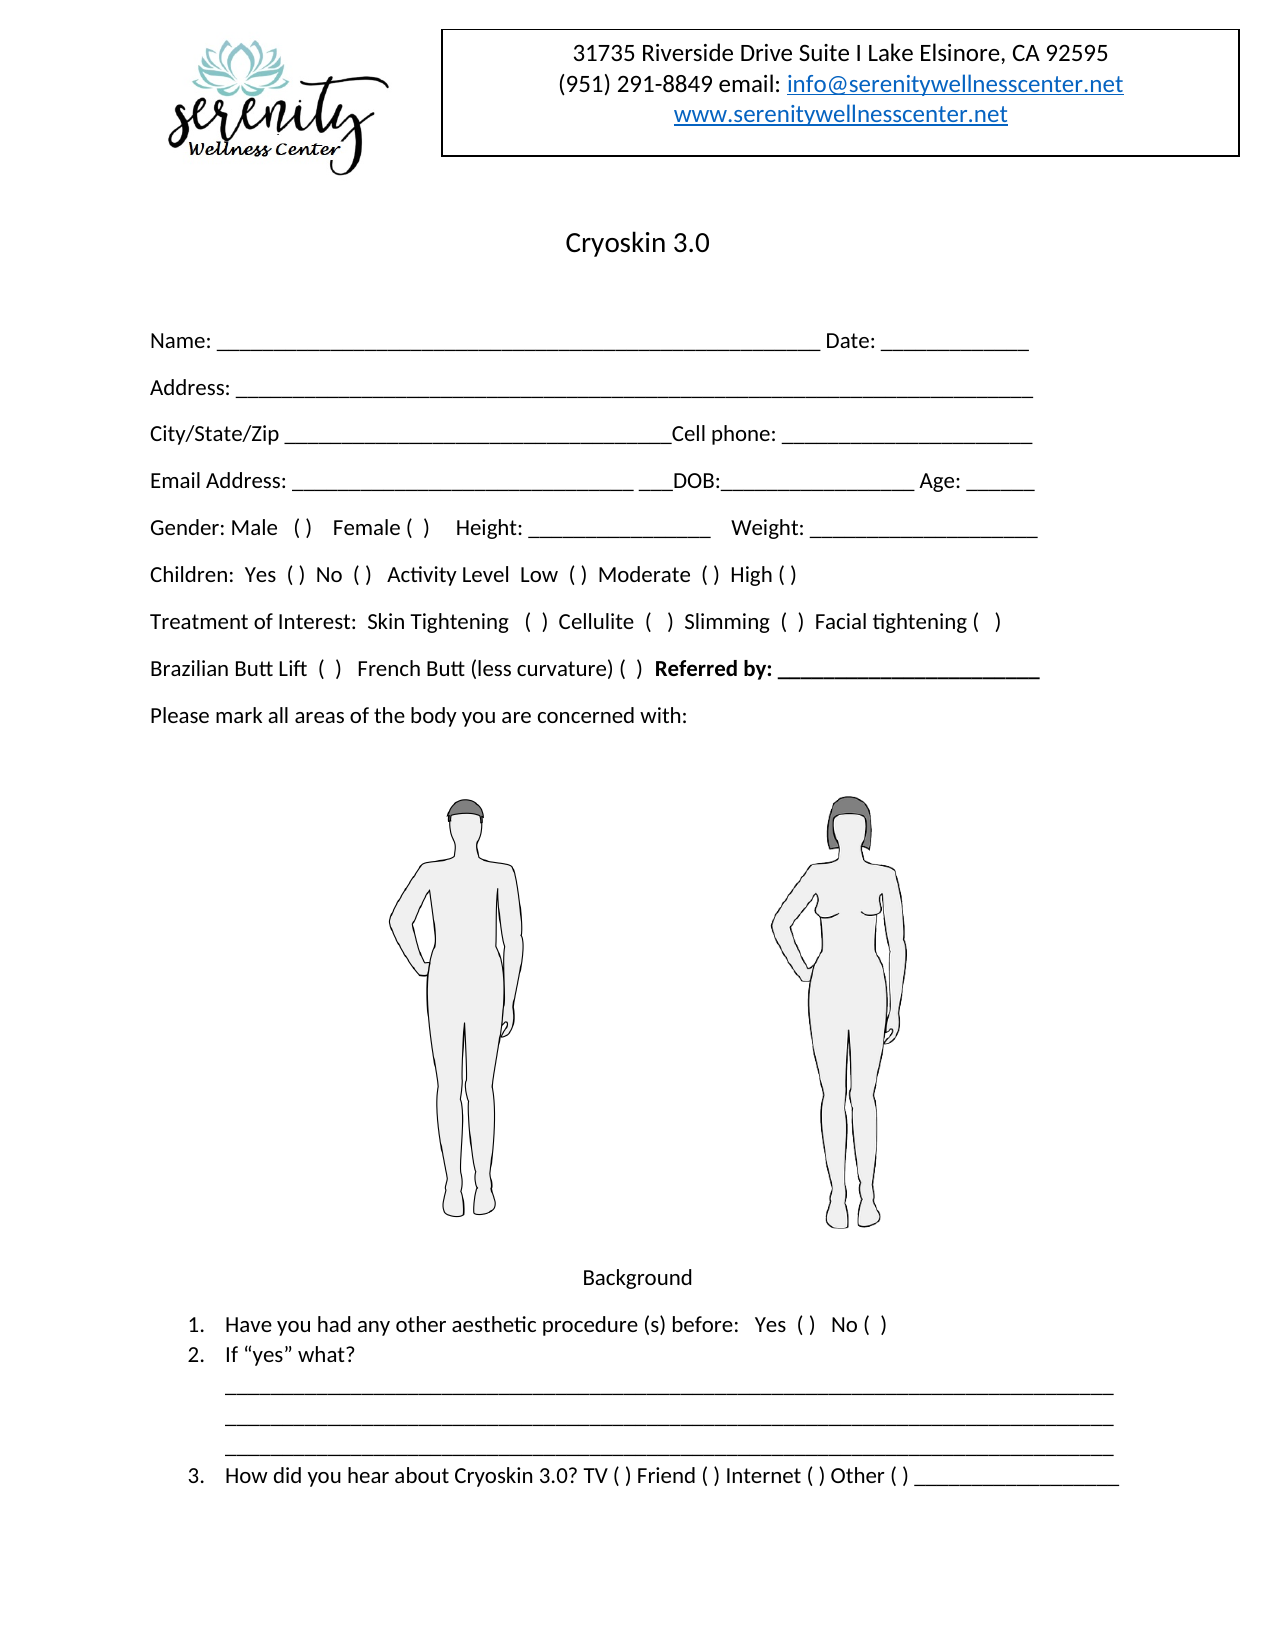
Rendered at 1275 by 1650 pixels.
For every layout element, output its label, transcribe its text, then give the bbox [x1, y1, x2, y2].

picture [150, 0, 407, 205]
text Email Address: ______________________________ ___DOB:_________________ Age: ______ [150, 466, 1125, 494]
text Treatment of Interest: Skin Tightening ( ) Cellulite ( ) Slimming ( ) Facial tightening ( ) [150, 607, 1125, 635]
text Brazilian Butt Lift ( ) French Butt (less curvature) ( ) Referred by: _______________________ [150, 654, 1125, 682]
list Have you had any other aesthetic procedure (s) before: Yes ( ) No ( ) [187, 1310, 1125, 1338]
text Background [150, 1263, 1125, 1291]
picture [381, 796, 529, 1222]
text Please mark all areas of the body you are concerned with: [150, 701, 1125, 729]
text Name: _____________________________________________________ Date: _____________ [150, 326, 1125, 354]
list If “yes” what? __________________________________________________________________________________________________________________________________________________________________________________________________________________________________________ [187, 1340, 1125, 1459]
text City/State/Zip __________________________________Cell phone: ______________________ [150, 419, 1125, 448]
list How did you hear about Cryoskin 3.0? TV ( ) Friend ( ) Internet ( ) Other ( ) __________________ [187, 1461, 1125, 1489]
text Children: Yes ( ) No ( ) Activity Level Low ( ) Moderate ( ) High ( ) [150, 560, 1125, 588]
text Gender: Male ( ) Female ( ) Height: ________________ Weight: ____________________ [150, 513, 1125, 541]
picture [763, 796, 908, 1224]
text Address: ______________________________________________________________________ [150, 373, 1125, 401]
text Cryoskin 3.0 [150, 224, 1125, 259]
